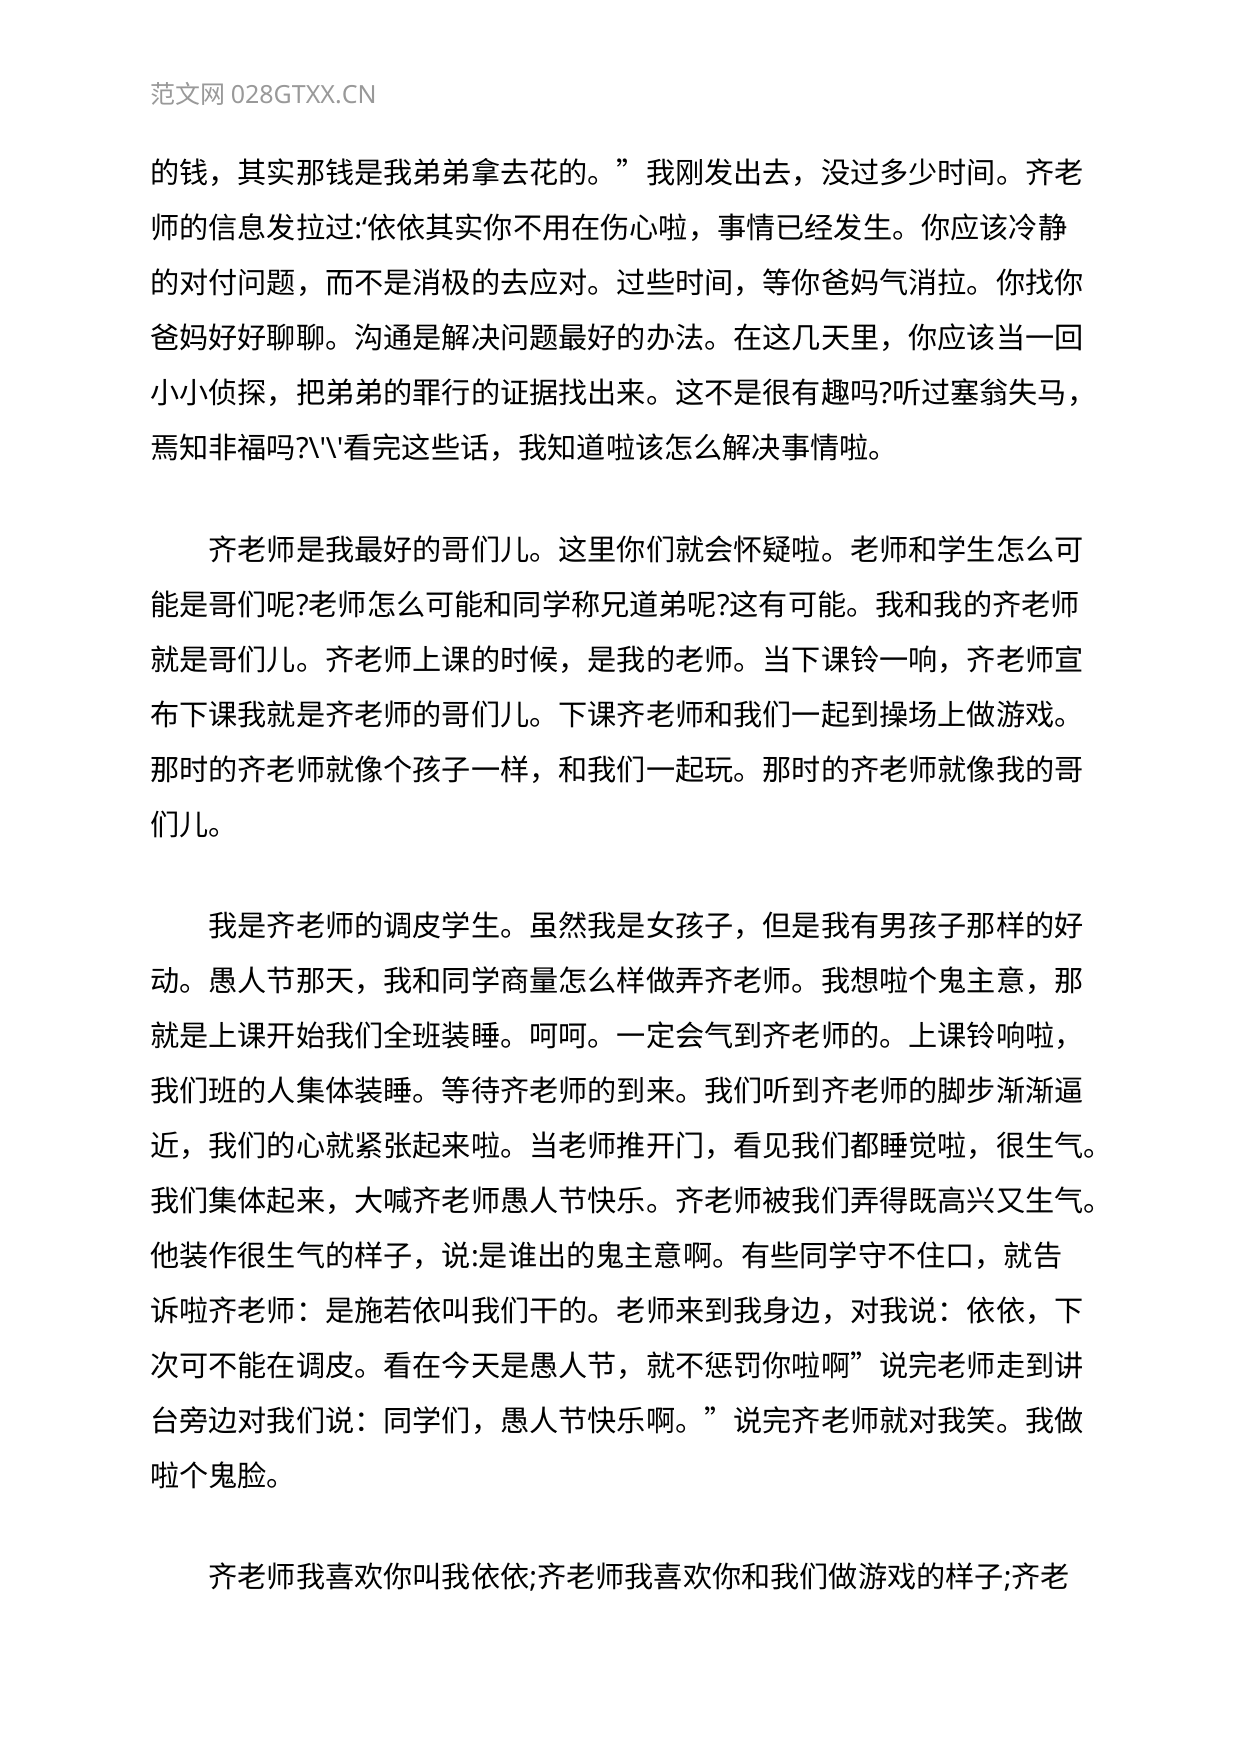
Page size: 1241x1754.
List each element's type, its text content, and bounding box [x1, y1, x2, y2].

text 齐老师是我最好的哥们儿。这里你们就会怀疑啦。老师和学生怎么可能是哥们呢?老师怎么可能和同学称兄道弟呢?这有可能。我和我的齐老师就是哥们儿。齐老师上课的时候，是我的老师。当下课铃一响，齐老师宣布下课我就是齐老师的哥们儿。下课齐老师和我们一起到操场上做游戏。那时的齐老师就像个孩子一样，和我们一起玩。那时的齐老师就像我的哥们儿。 [150, 527, 1090, 843]
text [150, 150, 1090, 467]
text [150, 1554, 1090, 1596]
text 我是齐老师的调皮学生。虽然我是女孩子，但是我有男孩子那样的好动。愚人节那天，我和同学商量怎么样做弄齐老师。我想啦个鬼主意，那就是上课开始我们全班装睡。呵呵。一定会气到齐老师的。上课铃响啦，我们班的人集体装睡。等待齐老师的到来。我们听到齐老师的脚步渐渐逼近，我们的心就紧张起来啦。当老师推开门，看见我们都睡觉啦，很生气。我们集体起来，大喊齐老师愚人节快乐。齐老师被我们弄得既高兴又生气。他装作很生气的样子，说:是谁出的鬼主意啊。有些同学守不住口，就告诉啦齐老师：是施若依叫我们干的。老师来到我身边，对我说：依依，下次可不能在调皮。看在今天是愚人节，就不惩罚你啦啊”说完老师走到讲台旁边对我们说：同学们，愚人节快乐啊。”说完齐老师就对我笑。我做啦个鬼脸。 [150, 903, 1090, 1494]
